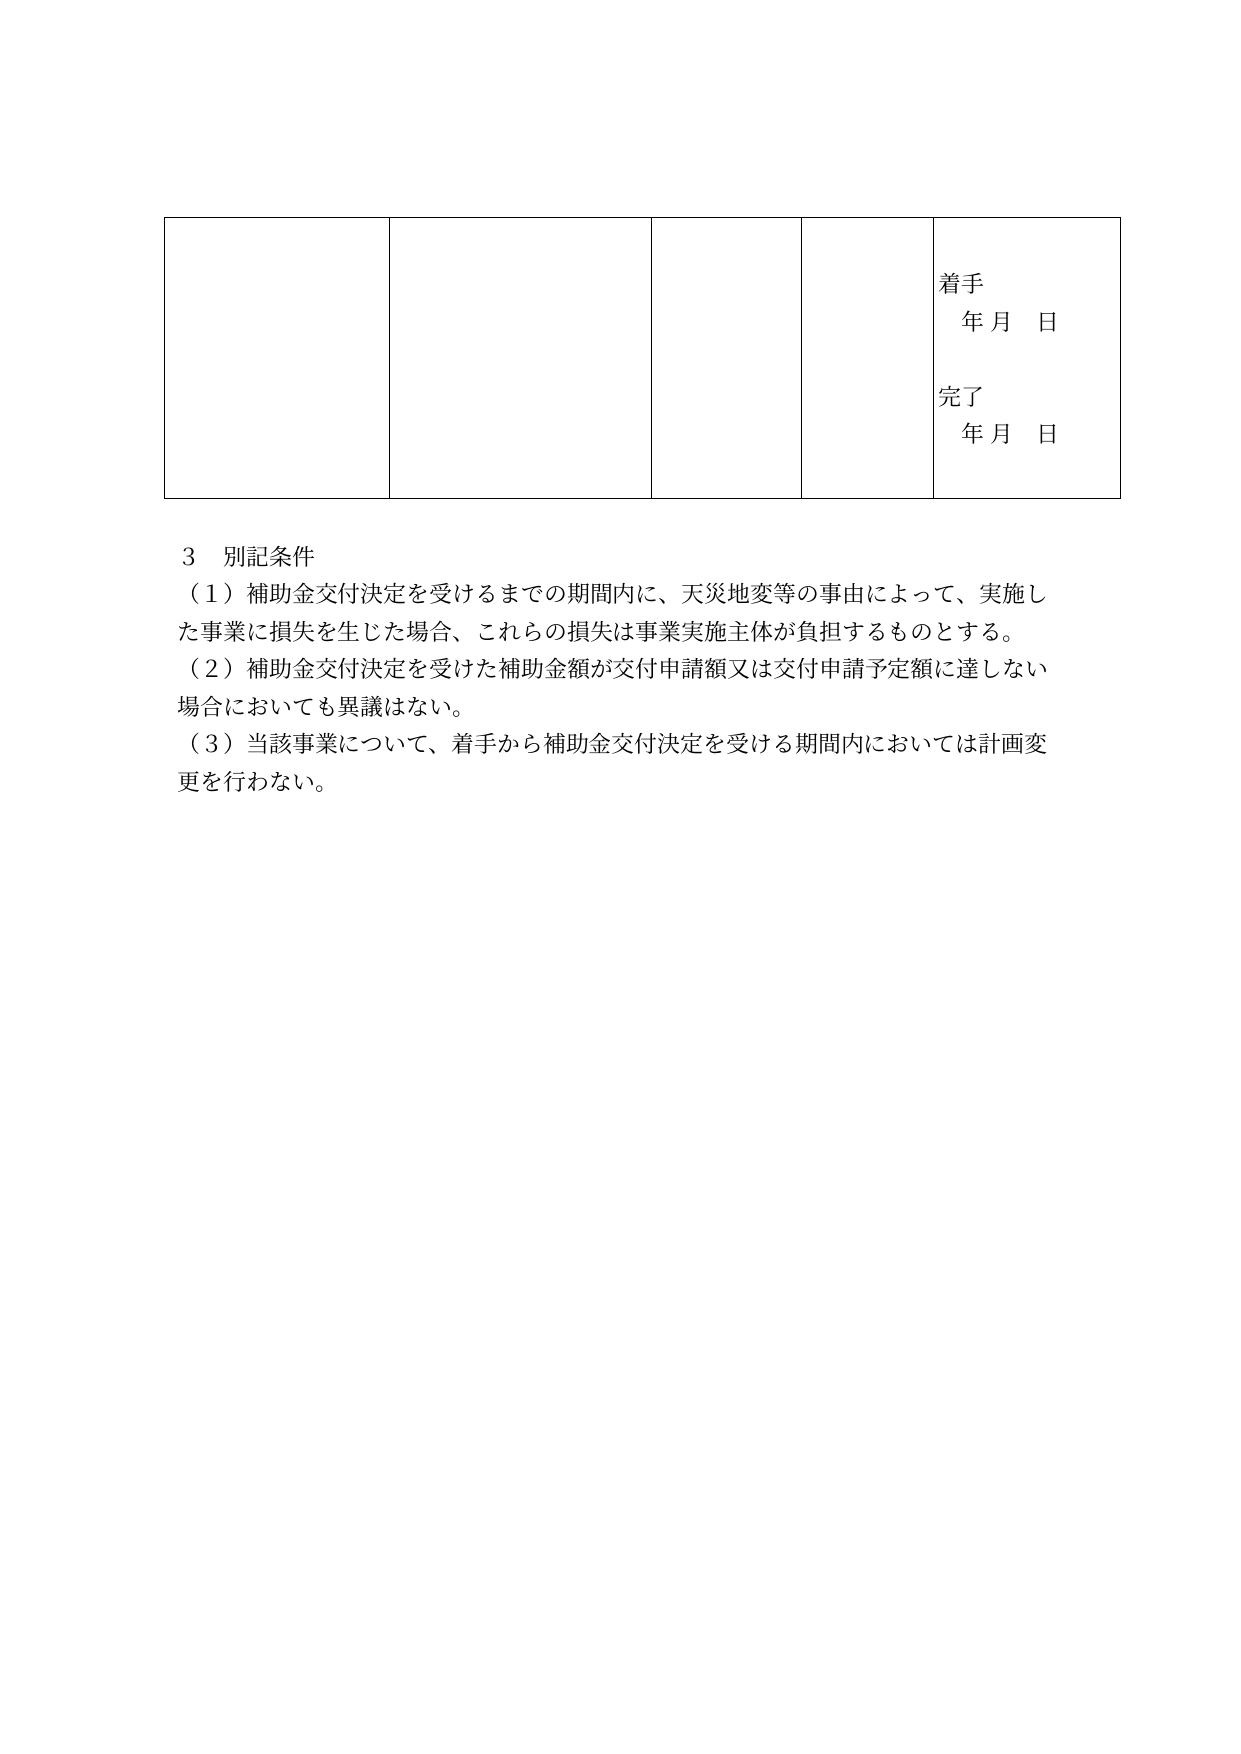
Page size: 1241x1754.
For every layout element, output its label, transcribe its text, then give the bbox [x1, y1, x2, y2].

table_cell [802, 218, 933, 498]
text （３）当該事業について、着手から補助金交付決定を受ける期間内においては計画変更を行わない。 [177, 724, 1063, 799]
text ３ 別記条件 [177, 537, 1063, 574]
table_cell [652, 218, 801, 498]
text （２）補助金交付決定を受けた補助金額が交付申請額又は交付申請予定額に達しない場合においても異議はない。 [177, 649, 1063, 724]
table_cell [165, 218, 389, 498]
text （１）補助金交付決定を受けるまでの期間内に、天災地変等の事由によって、実施した事業に損失を生じた場合、これらの損失は事業実施主体が負担するものとする。 [177, 574, 1063, 649]
table_cell [390, 218, 651, 498]
table_cell 着手 年 月 日 完了 年 月 日 [934, 218, 1120, 498]
